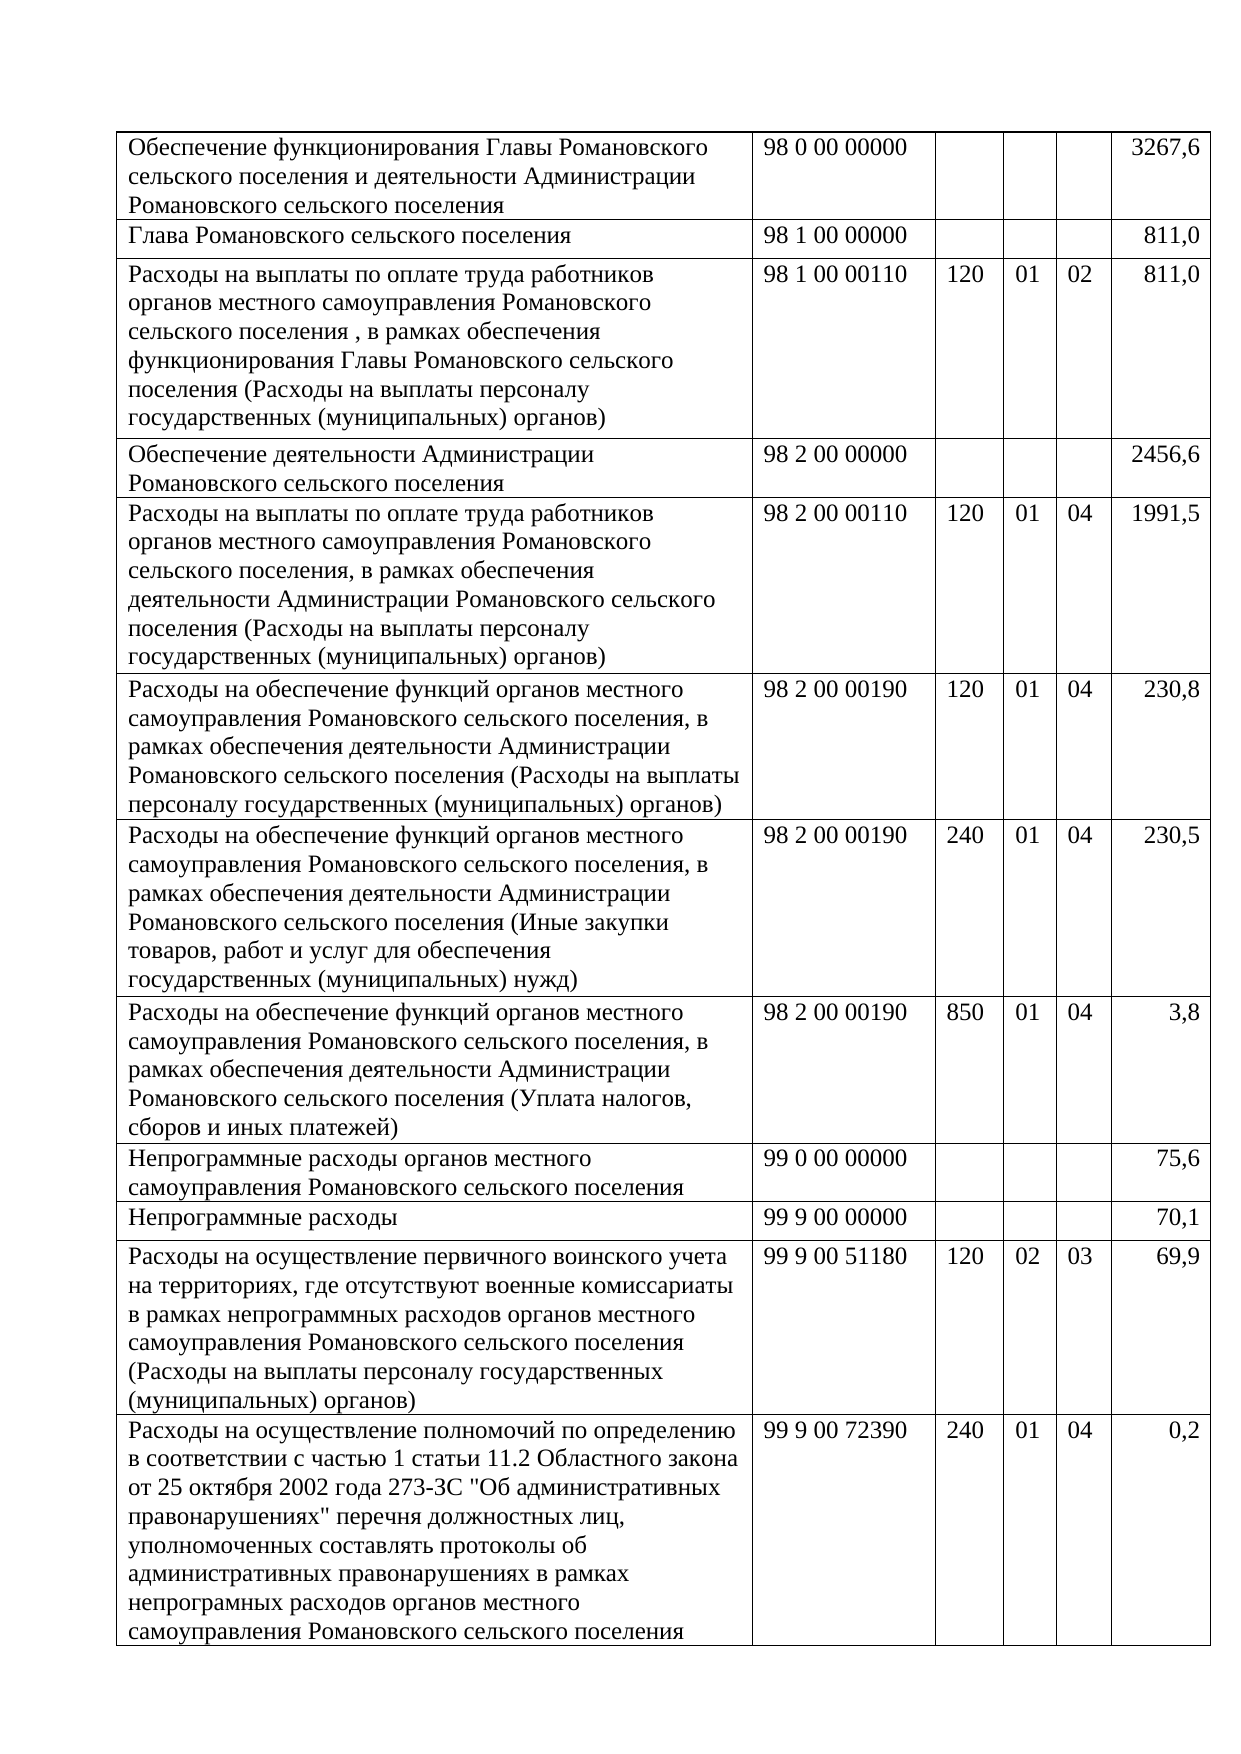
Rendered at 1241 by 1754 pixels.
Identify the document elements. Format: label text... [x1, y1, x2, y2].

table_cell 02 [1057, 259, 1111, 438]
table_cell 01 [1004, 820, 1056, 996]
table_cell 01 [1004, 674, 1056, 819]
table_cell Расходы на обеспечение функций органов местного самоуправления Романовского сельского поселения, в рамках обеспечения деятельности Администрации Романовского сельского поселения (Иные закупки товаров, работ и услуг для обеспечения государственных (муниципальных) нужд) [117, 820, 752, 996]
table_cell Непрограммные расходы органов местного самоуправления Романовского сельского поселения [117, 1144, 752, 1201]
table_cell Расходы на обеспечение функций органов местного самоуправления Романовского сельского поселения, в рамках обеспечения деятельности Администрации Романовского сельского поселения (Уплата налогов, сборов и иных платежей) [117, 997, 752, 1142]
table_cell [1057, 1202, 1111, 1240]
table_cell 70,1 [1112, 1202, 1210, 1240]
table_cell 240 [936, 820, 1003, 996]
table_cell 98 1 00 00110 [753, 259, 935, 438]
table_cell [1057, 439, 1111, 497]
table_cell 120 [936, 498, 1003, 673]
table_cell [936, 439, 1003, 497]
table_cell 98 1 00 00000 [753, 220, 935, 258]
table_cell 98 0 00 00000 [753, 133, 935, 219]
table_cell Расходы на выплаты по оплате труда работников органов местного самоуправления Романовского сельского поселения , в рамках обеспечения функционирования Главы Романовского сельского поселения (Расходы на выплаты персоналу государственных (муниципальных) органов) [117, 259, 752, 438]
table_cell [1004, 220, 1056, 258]
table_cell 240 [936, 1415, 1003, 1645]
table_cell 99 9 00 72390 [753, 1415, 935, 1645]
table_cell 04 [1057, 498, 1111, 673]
table_cell Расходы на обеспечение функций органов местного самоуправления Романовского сельского поселения, в рамках обеспечения деятельности Администрации Романовского сельского поселения (Расходы на выплаты персоналу государственных (муниципальных) органов) [117, 674, 752, 819]
table_cell 01 [1004, 997, 1056, 1142]
table_cell 3267,6 [1112, 133, 1210, 219]
table_cell 120 [936, 674, 1003, 819]
table_cell 01 [1004, 498, 1056, 673]
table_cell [117, 1415, 752, 1645]
table_cell Обеспечение деятельности Администрации Романовского сельского поселения [117, 439, 752, 497]
table_cell [936, 133, 1003, 219]
table_cell 811,0 [1112, 220, 1210, 258]
table_cell 01 [1004, 1415, 1056, 1645]
table_cell 04 [1057, 674, 1111, 819]
table_cell 75,6 [1112, 1144, 1210, 1201]
table_cell [1004, 133, 1056, 219]
table_cell 811,0 [1112, 259, 1210, 438]
table_cell [1057, 1144, 1111, 1201]
table_cell 230,8 [1112, 674, 1210, 819]
table_cell Обеспечение функционирования Главы Романовского сельского поселения и деятельности Администрации Романовского сельского поселения [117, 133, 752, 219]
table_cell [1057, 220, 1111, 258]
table_cell 2456,6 [1112, 439, 1210, 497]
table_cell Непрограммные расходы [117, 1202, 752, 1240]
table_cell Расходы на осуществление первичного воинского учета на территориях, где отсутствуют военные комиссариаты в рамках непрограммных расходов органов местного самоуправления Романовского сельского поселения (Расходы на выплаты персоналу государственных (муниципальных) органов) [117, 1241, 752, 1414]
table_cell 98 2 00 00110 [753, 498, 935, 673]
table_cell [1004, 439, 1056, 497]
table_cell [1057, 133, 1111, 219]
table_cell 120 [936, 1241, 1003, 1414]
table_cell 03 [1057, 1241, 1111, 1414]
table_cell 1991,5 [1112, 498, 1210, 673]
table_cell 120 [936, 259, 1003, 438]
table_cell 98 2 00 00190 [753, 674, 935, 819]
table_cell [936, 1202, 1003, 1240]
table_cell Расходы на выплаты по оплате труда работников органов местного самоуправления Романовского сельского поселения, в рамках обеспечения деятельности Администрации Романовского сельского поселения (Расходы на выплаты персоналу государственных (муниципальных) органов) [117, 498, 752, 673]
table_cell 02 [1004, 1241, 1056, 1414]
table_cell 98 2 00 00190 [753, 820, 935, 996]
table_cell [936, 220, 1003, 258]
table_cell 99 0 00 00000 [753, 1144, 935, 1201]
table_cell [936, 1144, 1003, 1201]
table_cell 230,5 [1112, 820, 1210, 996]
table_cell [1004, 1144, 1056, 1201]
table_cell 04 [1057, 997, 1111, 1142]
table_cell 69,9 [1112, 1241, 1210, 1414]
table_cell 850 [936, 997, 1003, 1142]
table_cell 04 [1057, 820, 1111, 996]
table_cell [1004, 1202, 1056, 1240]
table_cell 98 2 00 00190 [753, 997, 935, 1142]
table_cell 99 9 00 00000 [753, 1202, 935, 1240]
table_cell 3,8 [1112, 997, 1210, 1142]
table_cell 98 2 00 00000 [753, 439, 935, 497]
table_cell 04 [1057, 1415, 1111, 1645]
table_cell 99 9 00 51180 [753, 1241, 935, 1414]
table_cell 01 [1004, 259, 1056, 438]
table_cell 0,2 [1112, 1415, 1210, 1645]
table_cell Глава Романовского сельского поселения [117, 220, 752, 258]
